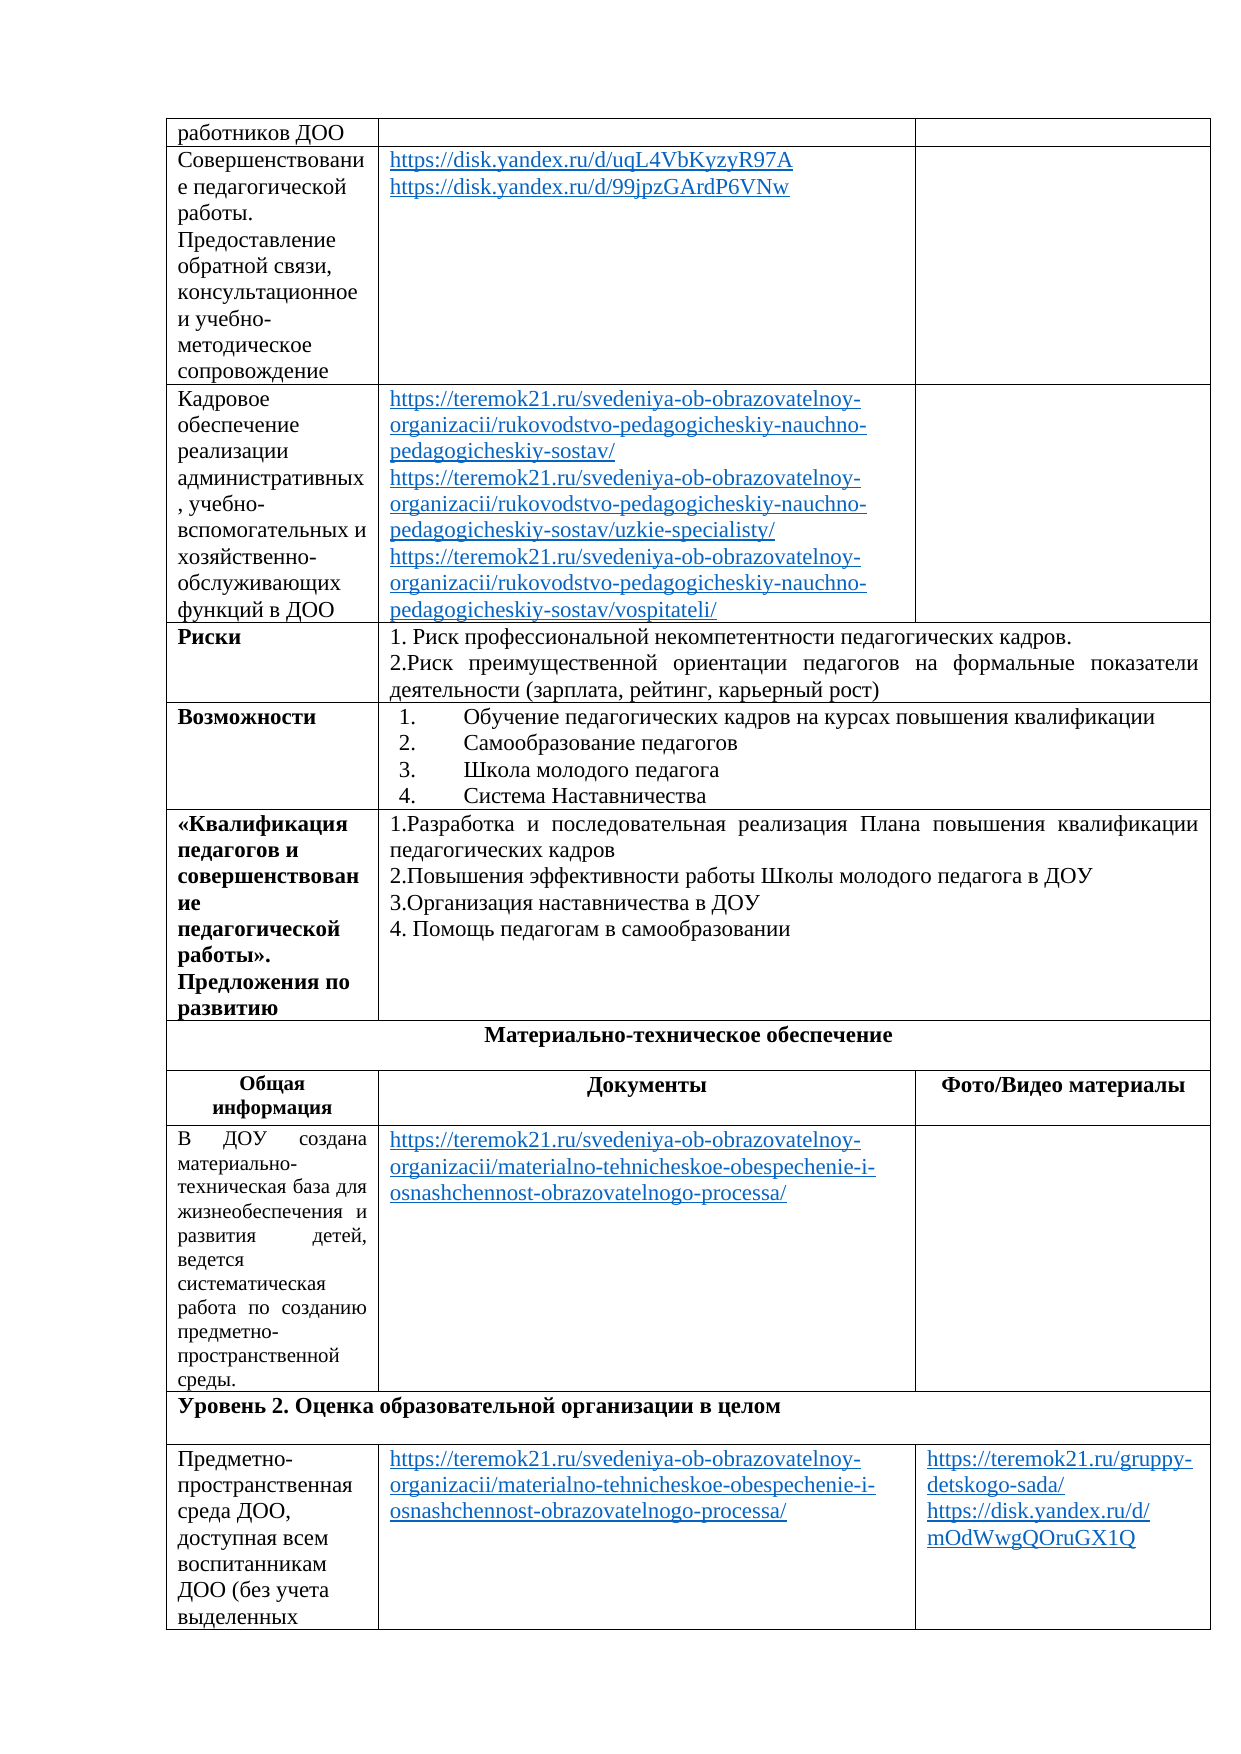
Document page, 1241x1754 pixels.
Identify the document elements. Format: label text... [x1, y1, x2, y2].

table_cell В ДОУ создана материально-техническая база для жизнеобеспечения и развития детей, ведется систематическая работа по созданию предметно-пространственной среды. [167, 1126, 378, 1391]
table_cell Возможности [167, 703, 378, 808]
table_cell Фото/Видео материалы [916, 1071, 1210, 1125]
table_cell Уровень 2. Оценка образовательной организации в целом [167, 1392, 1210, 1444]
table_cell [379, 119, 915, 146]
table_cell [916, 1445, 1210, 1629]
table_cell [379, 1445, 915, 1629]
table_cell Риски [167, 623, 378, 702]
table_cell [916, 119, 1210, 146]
table_cell Обучение педагогических кадров на курсах повышения квалификации Самообразование педагогов Школа молодого педагога Система Наставничества [379, 703, 1210, 808]
table_cell [916, 385, 1210, 622]
table_cell https://disk.yandex.ru/d/uqL4VbKyzyR97A https://disk.yandex.ru/d/99jpzGArdP6VNw [379, 147, 915, 384]
table_cell 1. Риск профессиональной некомпетентности педагогических кадров. 2.Риск преимущественной ориентации педагогов на формальные показатели деятельности (зарплата, рейтинг, карьерный рост) [379, 623, 1210, 702]
table_cell https://teremok21.ru/svedeniya-ob-obrazovatelnoy-organizacii/materialno-tehnicheskoe-obespechenie-i-osnashchennost-obrazovatelnogo-processa/ [379, 1126, 915, 1391]
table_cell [167, 1445, 378, 1629]
table_cell Материально-техническое обеспечение [167, 1021, 1210, 1070]
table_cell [167, 119, 378, 146]
table_cell Документы [379, 1071, 915, 1125]
table_cell Кадровое обеспечение реализации административных, учебно-вспомогательных и хозяйственно-обслуживающих функций в ДОО [167, 385, 378, 622]
table_cell [916, 1126, 1210, 1391]
table_cell [916, 147, 1210, 384]
table_cell Общая информация [167, 1071, 378, 1125]
table_cell 1.Разработка и последовательная реализация Плана повышения квалификации педагогических кадров 2.Повышения эффективности работы Школы молодого педагога в ДОУ 3.Организация наставничества в ДОУ 4. Помощь педагогам в самообразовании [379, 810, 1210, 1020]
table_cell Совершенствование педагогической работы. Предоставление обратной связи, консультационное и учебно-методическое сопровождение [167, 147, 378, 384]
table_cell «Квалификация педагогов и совершенствование педагогической работы». Предложения по развитию [167, 810, 378, 1020]
